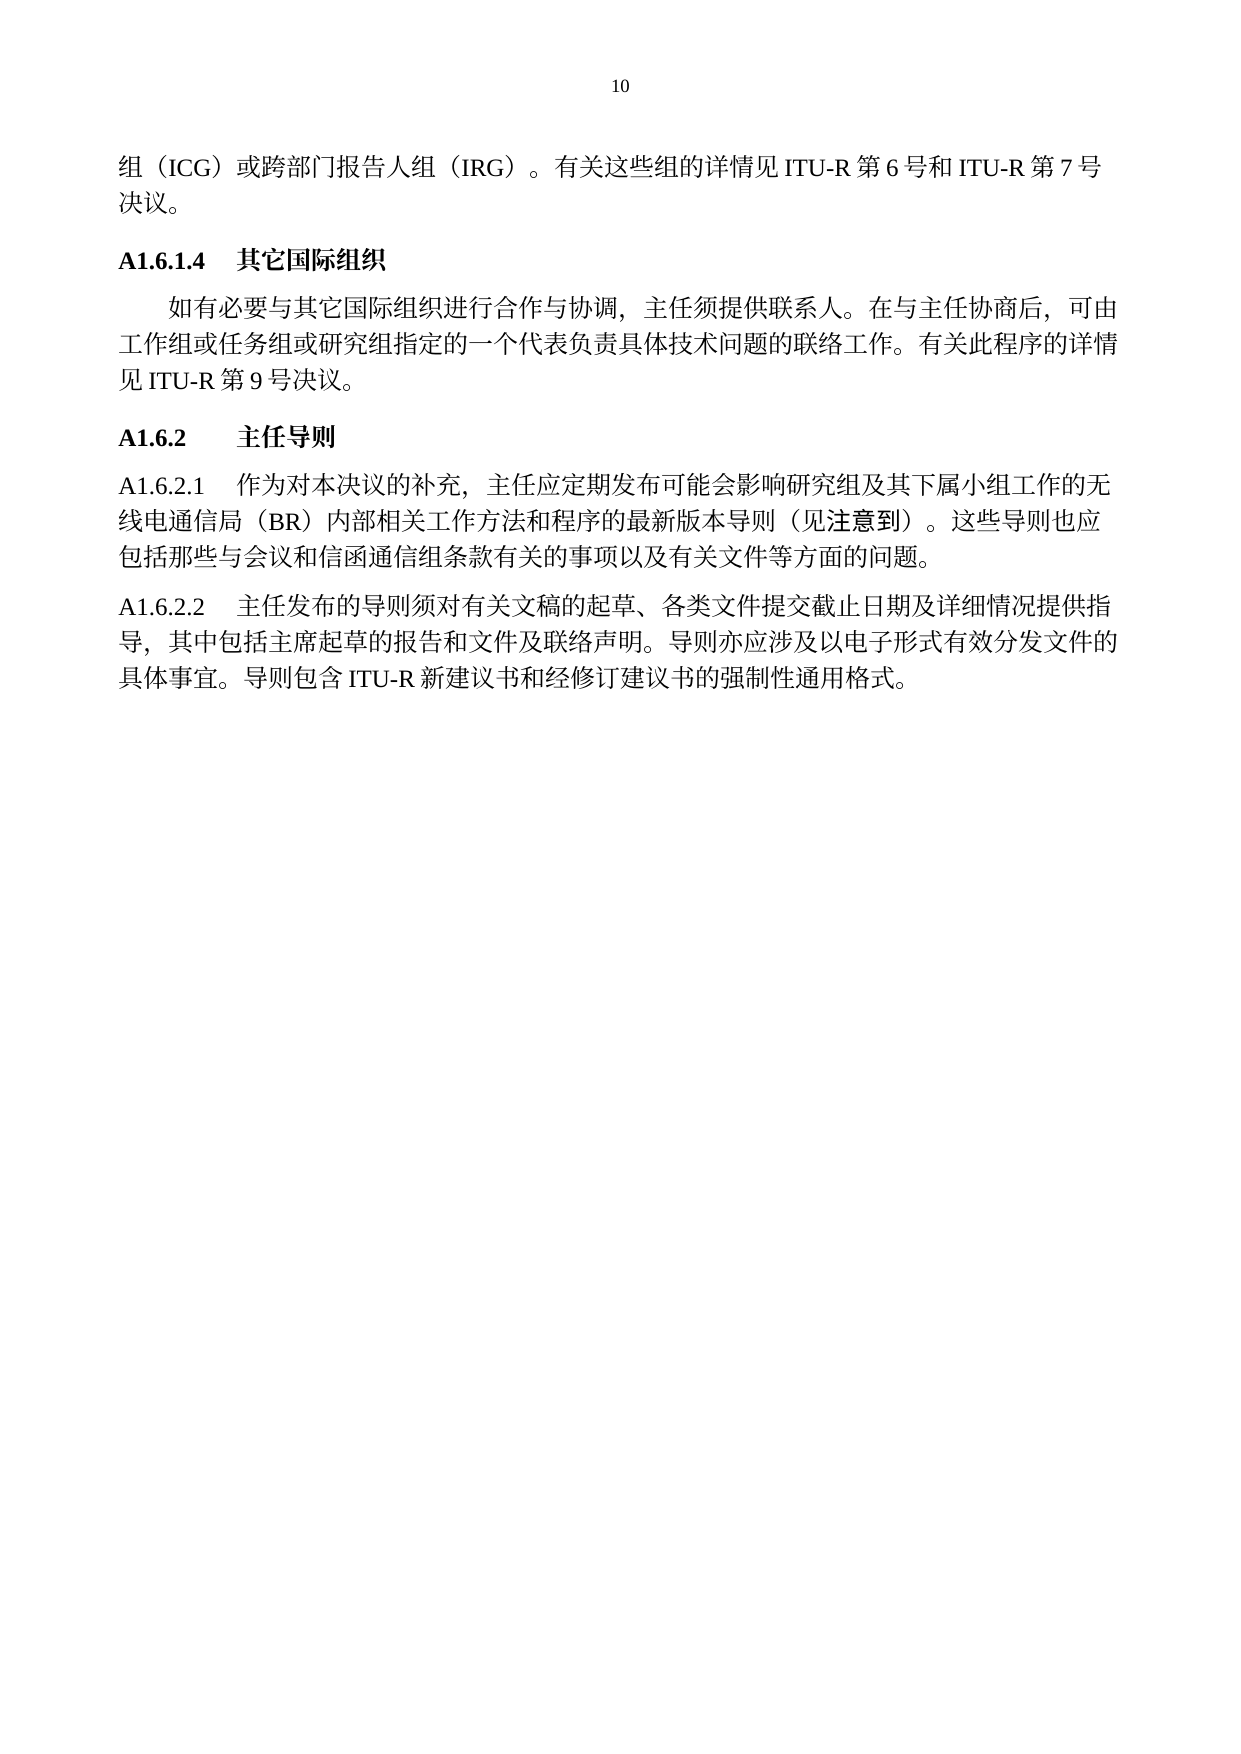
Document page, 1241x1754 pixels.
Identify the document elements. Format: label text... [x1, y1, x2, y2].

text A1.6.2.1 作为对本决议的补充，主任应定期发布可能会影响研究组及其下属小组工作的无线电通信局（BR）内部相关工作方法和程序的最新版本导则（见注意到）。这些导则也应包括那些与会议和信函通信组条款有关的事项以及有关文件等方面的问题。 [118, 466, 1122, 574]
text 如有必要与其它国际组织进行合作与协调，主任须提供联系人。在与主任协商后，可由工作组或任务组或研究组指定的一个代表负责具体技术问题的联络工作。有关此程序的详情见ITU-R第9号决议。 [118, 289, 1122, 397]
subtitle A1.6.1.4 其它国际组织 [118, 240, 1122, 276]
subtitle A1.6.2 主任导则 [118, 417, 1122, 453]
text A1.6.2.2 主任发布的导则须对有关文稿的起草、各类文件提交截止日期及详细情况提供指导，其中包括主席起草的报告和文件及联络声明。导则亦应涉及以电子形式有效分发文件的具体事宜。导则包含ITU-R新建议书和经修订建议书的强制性通用格式。 [118, 587, 1122, 694]
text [118, 148, 1122, 219]
